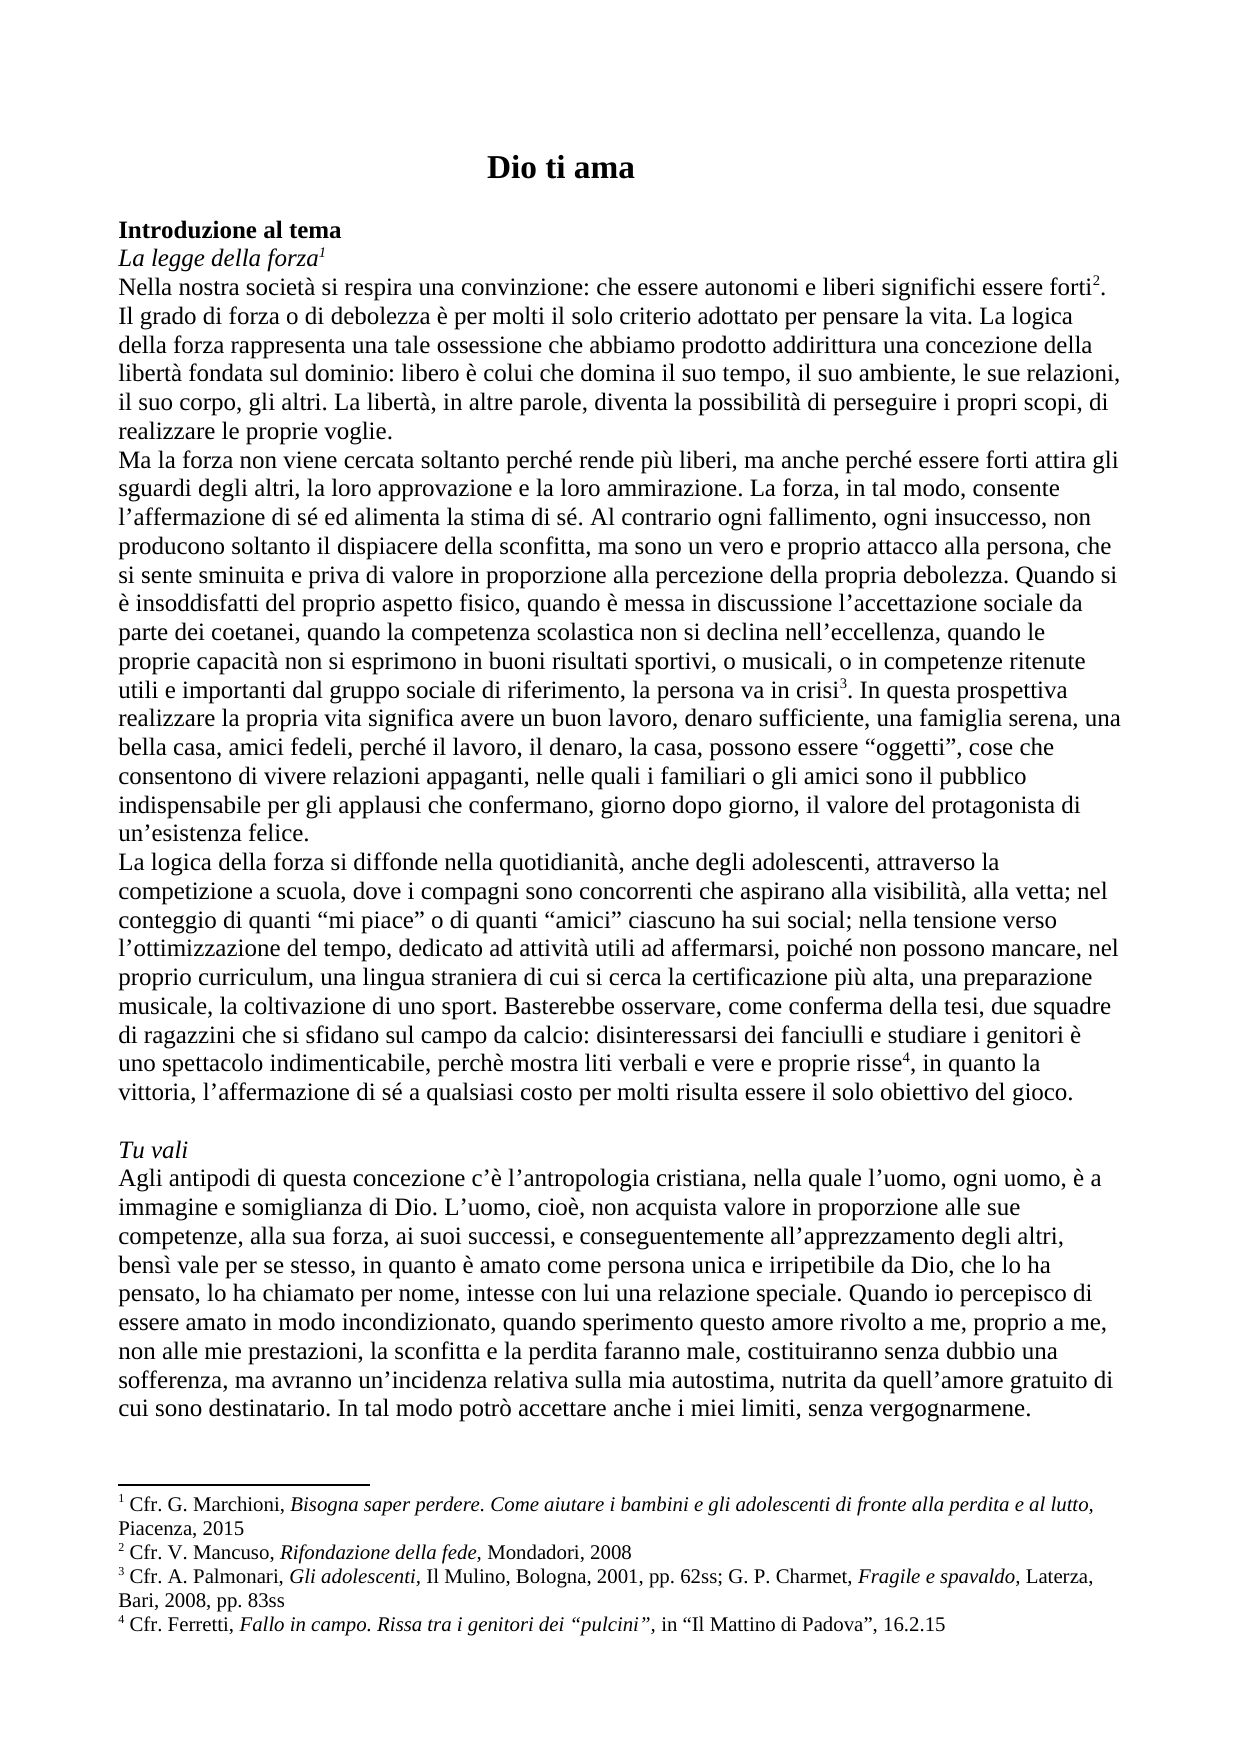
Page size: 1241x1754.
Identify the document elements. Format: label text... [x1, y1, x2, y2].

text La legge della forza [118, 243, 1122, 272]
text Dio ti ama [118, 148, 1122, 186]
text Nella nostra società si respira una convinzione: che essere autonomi e liberi significhi essere forti. Il grado di forza o di debolezza è per molti il solo criterio adottato per pensare la vita. La logica della forza rappresenta una tale ossessione che abbiamo prodotto addirittura una concezione della libertà fondata sul dominio: libero è colui che domina il suo tempo, il suo ambiente, le sue relazioni, il suo corpo, gli altri. La libertà, in altre parole, diventa la possibilità di perseguire i propri scopi, di realizzare le proprie voglie. [118, 272, 1122, 445]
text Ma la forza non viene cercata soltanto perché rende più liberi, ma anche perché essere forti attira gli sguardi degli altri, la loro approvazione e la loro ammirazione. La forza, in tal modo, consente l’affermazione di sé ed alimenta la stima di sé. Al contrario ogni fallimento, ogni insuccesso, non producono soltanto il dispiacere della sconfitta, ma sono un vero e proprio attacco alla persona, che si sente sminuita e priva di valore in proporzione alla percezione della propria debolezza. Quando si è insoddisfatti del proprio aspetto fisico, quando è messa in discussione l’accettazione sociale da parte dei coetanei, quando la competenza scolastica non si declina nell’eccellenza, quando le proprie capacità non si esprimono in buoni risultati sportivi, o musicali, o in competenze ritenute utili e importanti dal gruppo sociale di riferimento, la persona va in crisi. In questa prospettiva realizzare la propria vita significa avere un buon lavoro, denaro sufficiente, una famiglia serena, una bella casa, amici fedeli, perché il lavoro, il denaro, la casa, possono essere “oggetti”, cose che consentono di vivere relazioni appaganti, nelle quali i familiari o gli amici sono il pubblico indispensabile per gli applausi che confermano, giorno dopo giorno, il valore del protagonista di un’esistenza felice. [118, 445, 1122, 847]
text Tu vali [118, 1135, 1122, 1163]
text Agli antipodi di questa concezione c’è l’antropologia cristiana, nella quale l’uomo, ogni uomo, è a immagine e somiglianza di Dio. L’uomo, cioè, non acquista valore in proporzione alle sue competenze, alla sua forza, ai suoi successi, e conseguentemente all’apprezzamento degli altri, bensì vale per se stesso, in quanto è amato come persona unica e irripetibile da Dio, che lo ha pensato, lo ha chiamato per nome, intesse con lui una relazione speciale. Quando io percepisco di essere amato in modo incondizionato, quando sperimento questo amore rivolto a me, proprio a me, non alle mie prestazioni, la sconfitta e la perdita faranno male, costituiranno senza dubbio una sofferenza, ma avranno un’incidenza relativa sulla mia autostima, nutrita da quell’amore gratuito di cui sono destinatario. In tal modo potrò accettare anche i miei limiti, senza vergognarmene. [118, 1163, 1122, 1422]
text La logica della forza si diffonde nella quotidianità, anche degli adolescenti, attraverso la competizione a scuola, dove i compagni sono concorrenti che aspirano alla visibilità, alla vetta; nel conteggio di quanti “mi piace” o di quanti “amici” ciascuno ha sui social; nella tensione verso l’ottimizzazione del tempo, dedicato ad attività utili ad affermarsi, poiché non possono mancare, nel proprio curriculum, una lingua straniera di cui si cerca la certificazione più alta, una preparazione musicale, la coltivazione di uno sport. Basterebbe osservare, come conferma della tesi, due squadre di ragazzini che si sfidano sul campo da calcio: disinteressarsi dei fanciulli e studiare i genitori è uno spettacolo indimenticabile, perchè mostra liti verbali e vere e proprie risse, in quanto la vittoria, l’affermazione di sé a qualsiasi costo per molti risulta essere il solo obiettivo del gioco. [118, 847, 1122, 1106]
text Introduzione al tema [118, 215, 1122, 243]
